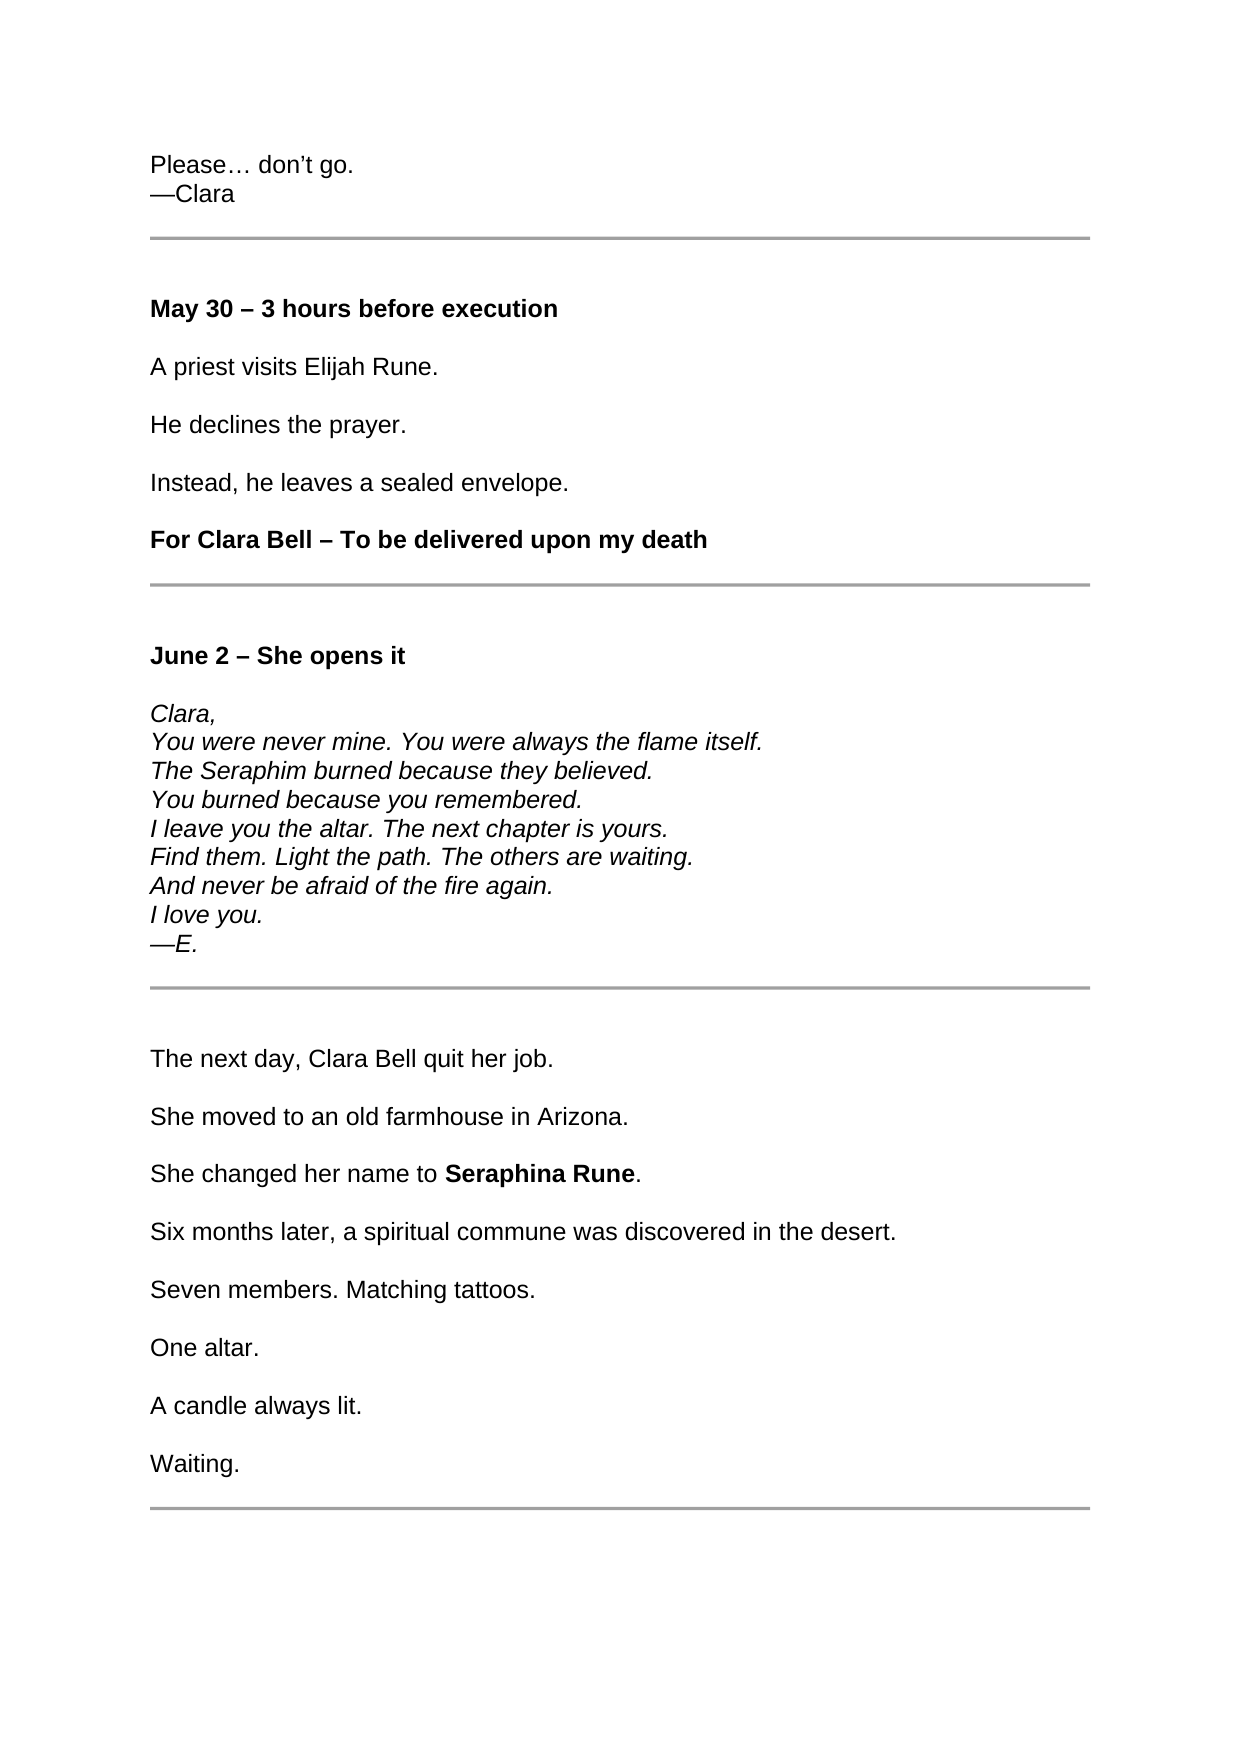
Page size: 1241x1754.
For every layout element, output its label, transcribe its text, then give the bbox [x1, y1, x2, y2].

text May 30 – 3 hours before execution [150, 294, 1090, 323]
text A candle always lit. [150, 1391, 1090, 1420]
text He declines the prayer. [150, 410, 1090, 438]
text Six months later, a spiritual commune was discovered in the desert. [150, 1217, 1090, 1246]
text June 2 – She opens it [150, 641, 1090, 669]
text Instead, he leaves a sealed envelope. [150, 468, 1090, 496]
text She changed her name to Seraphina Rune. [150, 1159, 1090, 1188]
text She moved to an old farmhouse in Arizona. [150, 1102, 1090, 1130]
text One altar. [150, 1333, 1090, 1362]
text Seven members. Matching tattoos. [150, 1275, 1090, 1304]
text A priest visits Elijah Rune. [150, 352, 1090, 381]
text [150, 150, 1090, 207]
text Clara, You were never mine. You were always the flame itself. The Seraphim burned because they believed. You burned because you remembered. I leave you the altar. The next chapter is yours. Find them. Light the path. The others are waiting. And never be afraid of the fire again. I love you. —E. [150, 698, 1090, 957]
text The next day, Clara Bell quit her job. [150, 1044, 1090, 1072]
text For Clara Bell – To be delivered upon my death [150, 526, 1090, 554]
text Waiting. [150, 1449, 1090, 1478]
